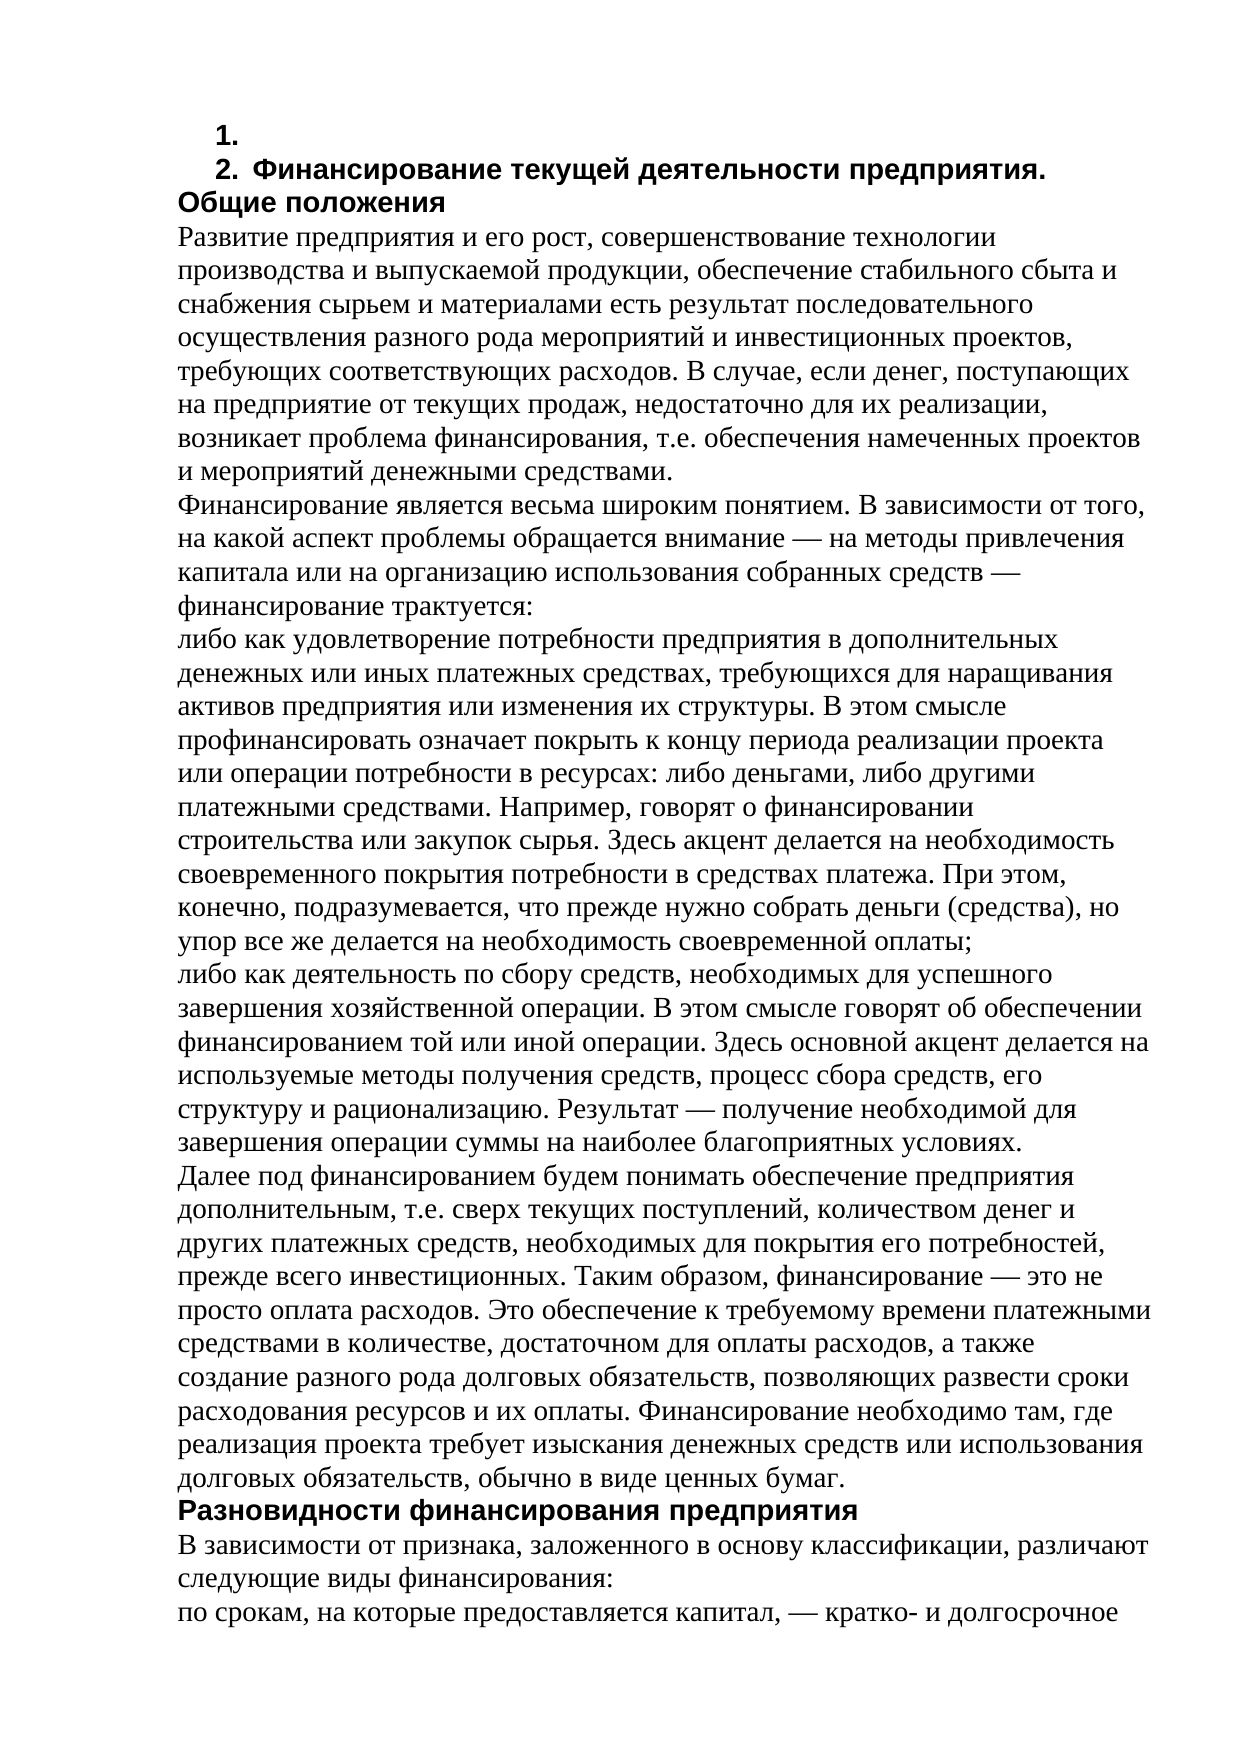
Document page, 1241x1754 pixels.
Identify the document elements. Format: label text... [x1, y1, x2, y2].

text Разновидности финансирования предприятия [177, 1493, 1152, 1527]
text В зависимости от признака, заложенного в основу классификации, различают следующие виды финансирования: [177, 1527, 1152, 1594]
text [177, 1594, 1152, 1627]
text либо как удовлетворение потребности предприятия в дополнительных денежных или иных платежных средствах, требующихся для наращивания активов предприятия или изменения их структуры. В этом смысле профинансировать означает покрыть к концу периода реализации проекта или операции потребности в ресурсах: либо деньгами, либо другими платежными средствами. Например, говорят о финансировании строительства или закупок сырья. Здесь акцент делается на необходимость своевременного покрытия потребности в средствах платежа. При этом, конечно, подразумевается, что прежде нужно собрать деньги (средства), но упор все же делается на необходимость своевременной оплаты; [177, 621, 1152, 957]
text Финансирование является весьма широким понятием. В зависимости от того, на какой аспект проблемы обращается внимание — на методы привлечения капитала или на организацию использования собранных средств — финансирование трактуется: [177, 487, 1152, 621]
list Финансирование текущей деятельности предприятия. [215, 152, 1152, 185]
text Далее под финансированием будем понимать обеспечение предприятия дополнительным, т.е. сверх текущих поступлений, количеством денег и других платежных средств, необходимых для покрытия его потребностей, прежде всего инвестиционных. Таким образом, финансирование — это не просто оплата расходов. Это обеспечение к требуемому времени платежными средствами в количестве, достаточном для оплаты расходов, а также создание разного рода долговых обязательств, позволяющих развести сроки расходования ресурсов и их оплаты. Финансирование необходимо там, где реализация проекта требует изыскания денежных средств или использования долговых обязательств, обычно в виде ценных бумаг. [177, 1158, 1152, 1493]
text Общие положения [177, 185, 1152, 219]
text либо как деятельность по сбору средств, необходимых для успешного завершения хозяйственной операции. В этом смысле говорят об обеспечении финансированием той или иной операции. Здесь основной акцент делается на используемые методы получения средств, процесс сбора средств, его структуру и рационализацию. Результат — получение необходимой для завершения операции суммы на наиболее благоприятных условиях. [177, 957, 1152, 1158]
text Развитие предприятия и его рост, совершенствование технологии производства и выпускаемой продукции, обеспечение стабильного сбыта и снабжения сырьем и материалами есть результат последовательного осуществления разного рода мероприятий и инвестиционных проектов, требующих соответствующих расходов. В случае, если денег, поступающих на предприятие от текущих продаж, недостаточно для их реализации, возникает проблема финансирования, т.е. обеспечения намеченных проектов и мероприятий денежными средствами. [177, 219, 1152, 487]
